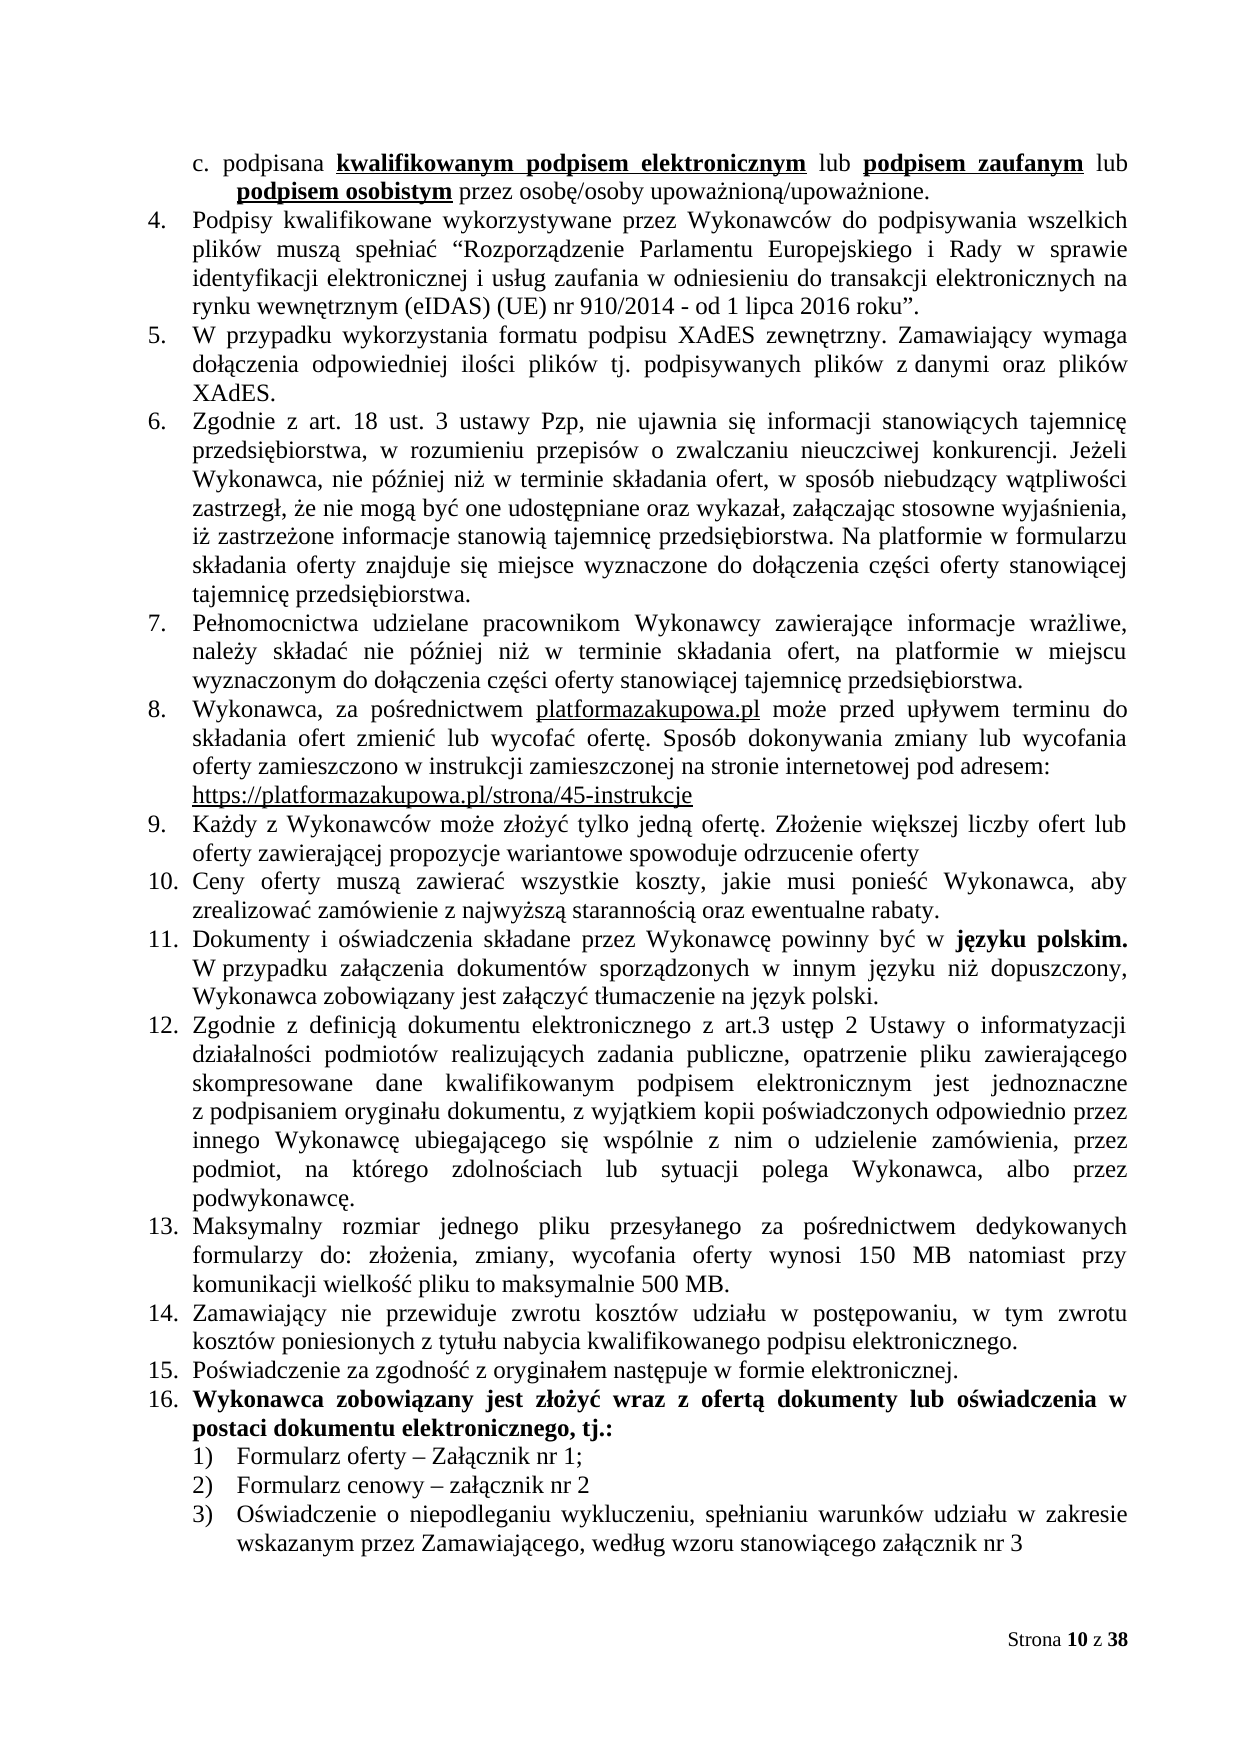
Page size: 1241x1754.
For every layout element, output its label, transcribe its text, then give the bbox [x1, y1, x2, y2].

list Maksymalny rozmiar jednego pliku przesyłanego za pośrednictwem dedykowanych formularzy do: złożenia, zmiany, wycofania oferty wynosi 150 MB natomiast przy komunikacji wielkość pliku to maksymalnie 500 MB. [148, 1211, 1128, 1298]
list podpisana kwalifikowanym podpisem elektronicznym lub podpisem zaufanym lub podpisem osobistym przez osobę/osoby upoważnioną/upoważnione. [192, 148, 1128, 205]
list Dokumenty i oświadczenia składane przez Wykonawcę powinny być w języku polskim. W przypadku załączenia dokumentów sporządzonych w innym języku niż dopuszczony, Wykonawca zobowiązany jest załączyć tłumaczenie na język polski. [148, 924, 1128, 1010]
list Podpisy kwalifikowane wykorzystywane przez Wykonawców do podpisywania wszelkich plików muszą spełniać “Rozporządzenie Parlamentu Europejskiego i Rady w sprawie identyfikacji elektronicznej i usług zaufania w odniesieniu do transakcji elektronicznych na rynku wewnętrznym (eIDAS) (UE) nr 910/2014 - od 1 lipca 2016 roku”. [148, 205, 1128, 320]
list Wykonawca, za pośrednictwem platformazakupowa.pl może przed upływem terminu do składania ofert zmienić lub wycofać ofertę. Sposób dokonywania zmiany lub wycofania oferty zamieszczono w instrukcji zamieszczonej na stronie internetowej pod adresem: [148, 694, 1128, 780]
list Formularz cenowy – załącznik nr 2 [192, 1470, 1128, 1499]
text https://platformazakupowa.pl/strona/45-instrukcje [192, 780, 1128, 809]
list Każdy z Wykonawców może złożyć tylko jedną ofertę. Złożenie większej liczby ofert lub oferty zawierającej propozycje wariantowe spowoduje odrzucenie oferty [148, 809, 1128, 866]
list Poświadczenie za zgodność z oryginałem następuje w formie elektronicznej. [148, 1355, 1128, 1384]
list Zgodnie z art. 18 ust. 3 ustawy Pzp, nie ujawnia się informacji stanowiących tajemnicę przedsiębiorstwa, w rozumieniu przepisów o zwalczaniu nieuczciwej konkurencji. Jeżeli Wykonawca, nie później niż w terminie składania ofert, w sposób niebudzący wątpliwości zastrzegł, że nie mogą być one udostępniane oraz wykazał, załączając stosowne wyjaśnienia, iż zastrzeżone informacje stanowią tajemnicę przedsiębiorstwa. Na platformie w formularzu składania oferty znajduje się miejsce wyznaczone do dołączenia części oferty stanowiącej tajemnicę przedsiębiorstwa. [148, 406, 1128, 608]
list W przypadku wykorzystania formatu podpisu XAdES zewnętrzny. Zamawiający wymaga dołączenia odpowiedniej ilości plików tj. podpisywanych plików z danymi oraz plików XAdES. [148, 320, 1128, 406]
list Oświadczenie o niepodleganiu wykluczeniu, spełnianiu warunków udziału w zakresie wskazanym przez Zamawiającego, według wzoru stanowiącego załącznik nr 3 [192, 1499, 1128, 1556]
list Wykonawca zobowiązany jest złożyć wraz z ofertą dokumenty lub oświadczenia w postaci dokumentu elektronicznego, tj.: [148, 1384, 1128, 1441]
list Formularz oferty – Załącznik nr 1; [192, 1441, 1128, 1470]
list Zamawiający nie przewiduje zwrotu kosztów udziału w postępowaniu, w tym zwrotu kosztów poniesionych z tytułu nabycia kwalifikowanego podpisu elektronicznego. [148, 1298, 1128, 1355]
list Zgodnie z definicją dokumentu elektronicznego z art.3 ustęp 2 Ustawy o informatyzacji działalności podmiotów realizujących zadania publiczne, opatrzenie pliku zawierającego skompresowane dane kwalifikowanym podpisem elektronicznym jest jednoznaczne z podpisaniem oryginału dokumentu, z wyjątkiem kopii poświadczonych odpowiednio przez innego Wykonawcę ubiegającego się wspólnie z nim o udzielenie zamówienia, przez podmiot, na którego zdolnościach lub sytuacji polega Wykonawca, albo przez podwykonawcę. [148, 1010, 1128, 1211]
list Ceny oferty muszą zawierać wszystkie koszty, jakie musi ponieść Wykonawca, aby zrealizować zamówienie z najwyższą starannością oraz ewentualne rabaty. [148, 866, 1128, 924]
list Pełnomocnictwa udzielane pracownikom Wykonawcy zawierające informacje wrażliwe, należy składać nie później niż w terminie składania ofert, na platformie w miejscu wyznaczonym do dołączenia części oferty stanowiącej tajemnicę przedsiębiorstwa. [148, 608, 1128, 694]
